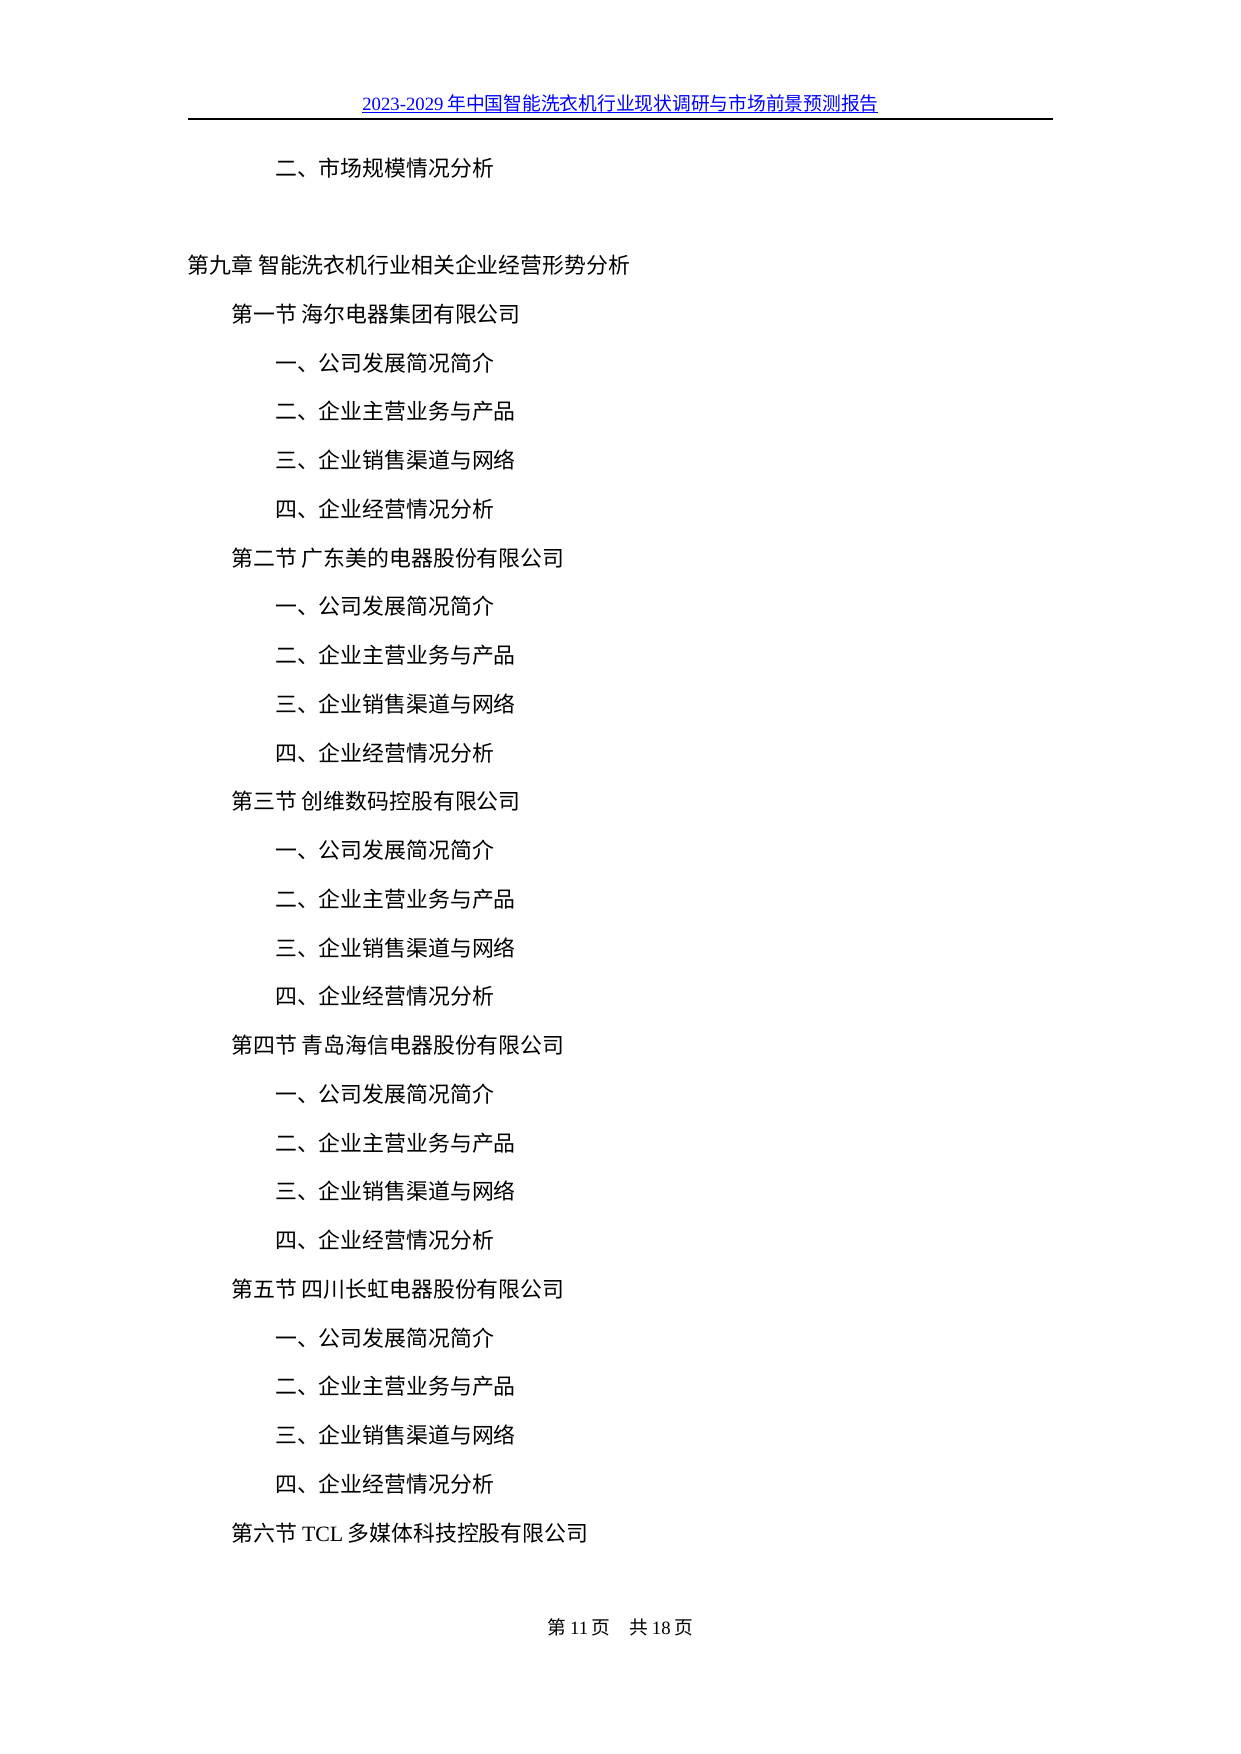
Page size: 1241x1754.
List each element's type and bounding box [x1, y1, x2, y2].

text [187, 150, 1053, 1548]
